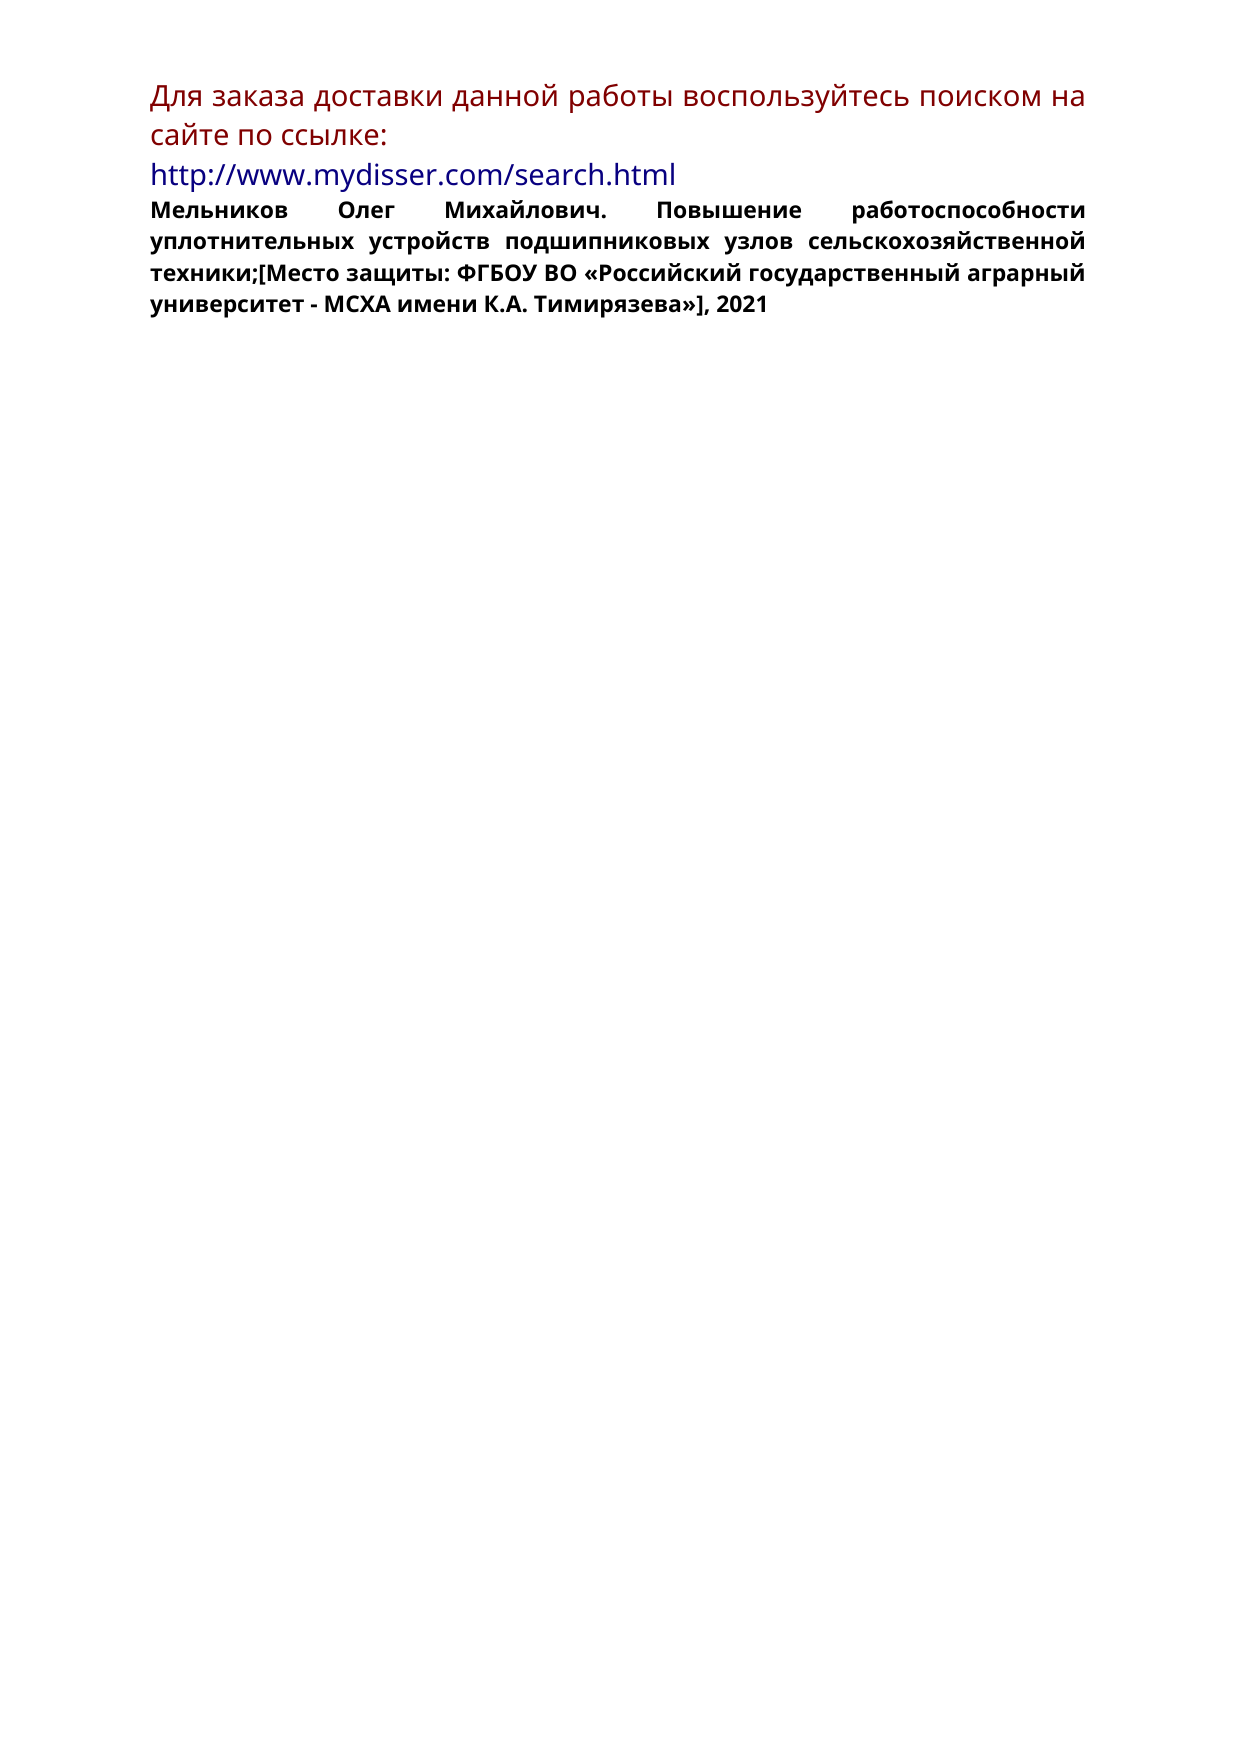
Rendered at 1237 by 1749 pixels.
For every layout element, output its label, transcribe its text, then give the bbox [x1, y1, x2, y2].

text Мельников Олег Михайлович. Повышение работоспособности уплотнительных устройств подшипниковых узлов сельскохозяйственной техники;[Место защиты: ФГБОУ ВО «Российский государственный аграрный университет - МСХА имени К.А. Тимирязева»], 2021 [150, 194, 1086, 319]
